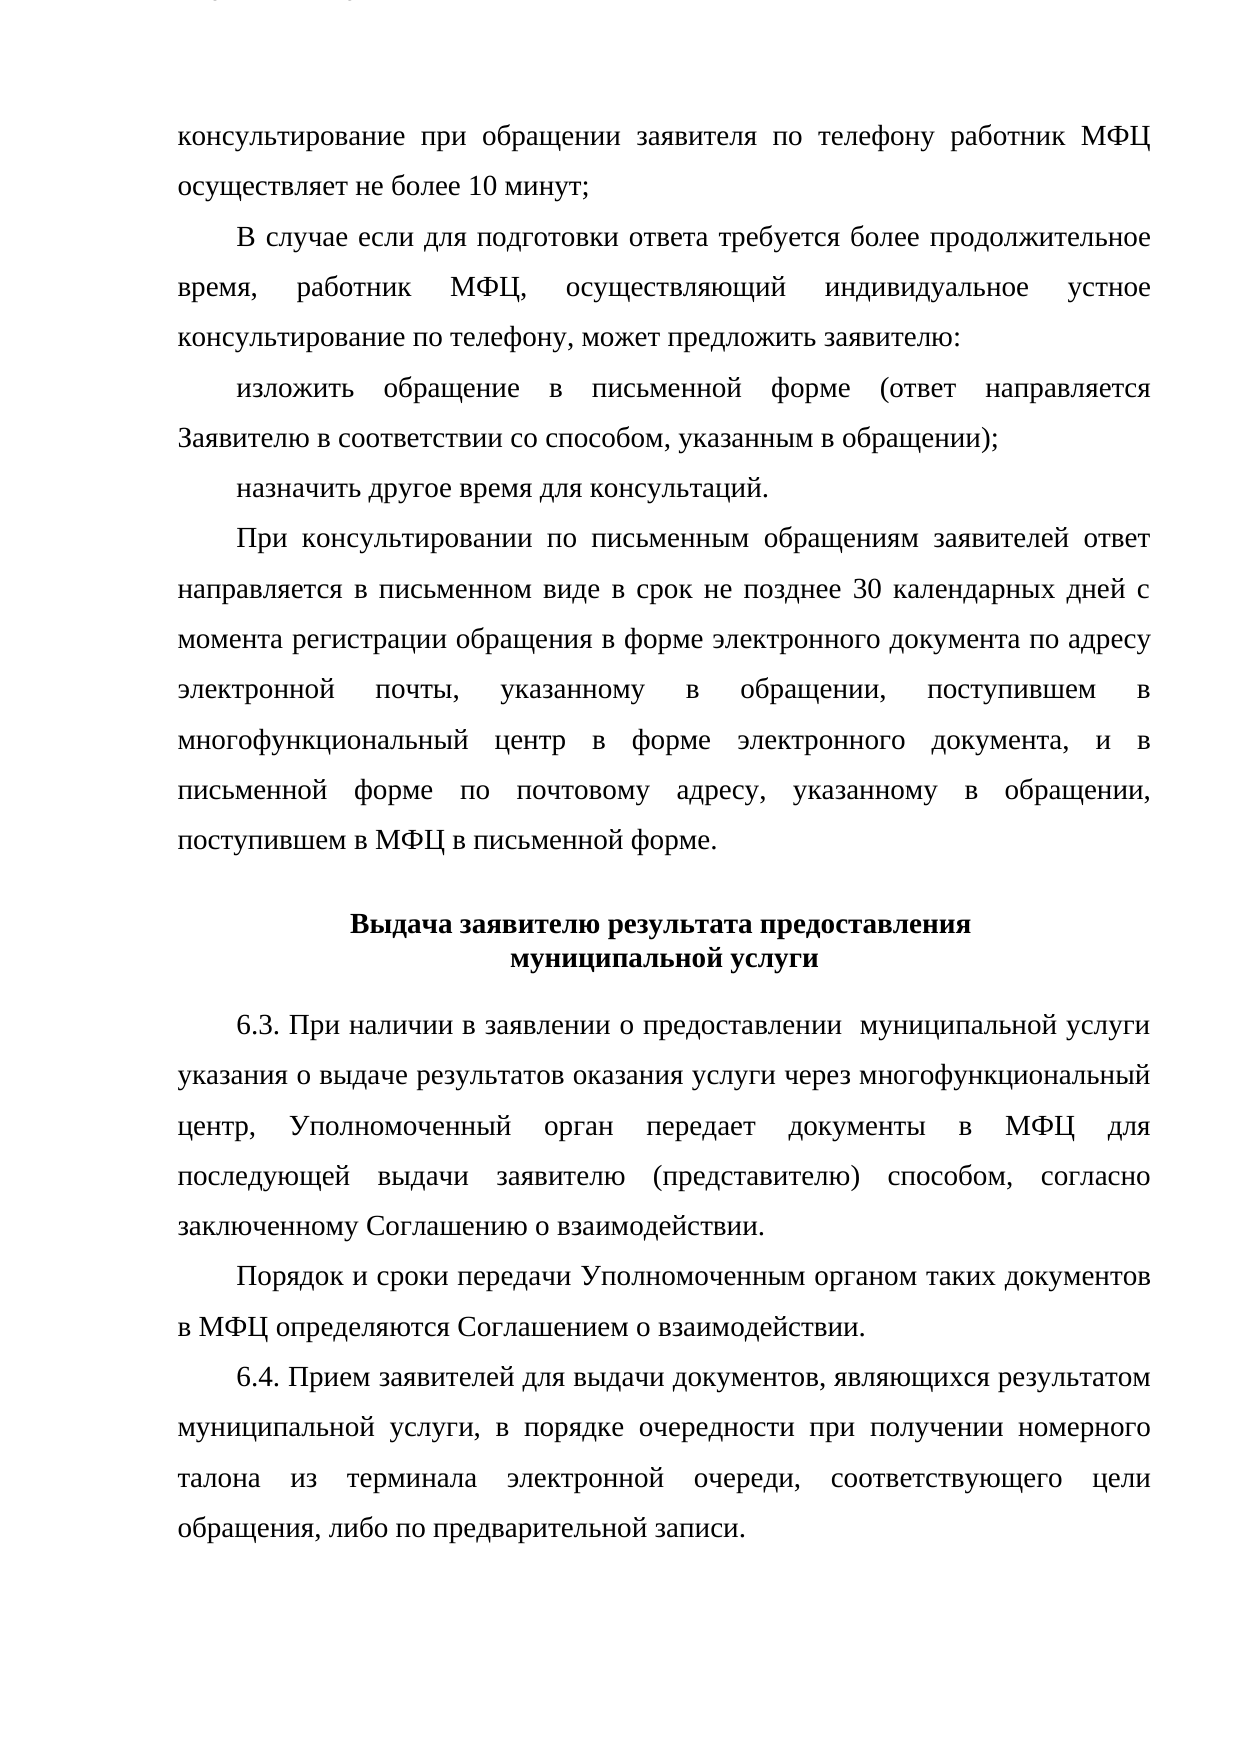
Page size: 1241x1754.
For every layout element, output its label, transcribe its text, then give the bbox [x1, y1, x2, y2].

text 6.4. Прием заявителей для выдачи документов, являющихся результатом муниципальной услуги, в порядке очередности при получении номерного талона из терминала электронной очереди, соответствующего цели обращения, либо по предварительной записи. [177, 1359, 1152, 1544]
text 6.3. При наличии в заявлении о предоставлении муниципальной услуги указания о выдаче результатов оказания услуги через многофункциональный центр, Уполномоченный орган передает документы в МФЦ для последующей выдачи заявителю (представителю) способом, согласно заключенному Соглашению о взаимодействии. [177, 1007, 1152, 1242]
text В случае если для подготовки ответа требуется более продолжительное время, работник МФЦ, осуществляющий индивидуальное устное консультирование по телефону, может предложить заявителю: [177, 219, 1152, 353]
text назначить другое время для консультаций. [177, 470, 1152, 504]
text Выдача заявителю результата предоставления муниципальной услуги [177, 906, 1152, 973]
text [177, 118, 1152, 202]
text Порядок и сроки передачи Уполномоченным органом таких документов в МФЦ определяются Соглашением о взаимодействии. [177, 1258, 1152, 1342]
text изложить обращение в письменной форме (ответ направляется Заявителю в соответствии со способом, указанным в обращении); [177, 370, 1152, 453]
text При консультировании по письменным обращениям заявителей ответ направляется в письменном виде в срок не позднее 30 календарных дней с момента регистрации обращения в форме электронного документа по адресу электронной почты, указанному в обращении, поступившем в многофункциональный центр в форме электронного документа, и в письменной форме по почтовому адресу, указанному в обращении, поступившем в МФЦ в письменной форме. [177, 521, 1152, 856]
